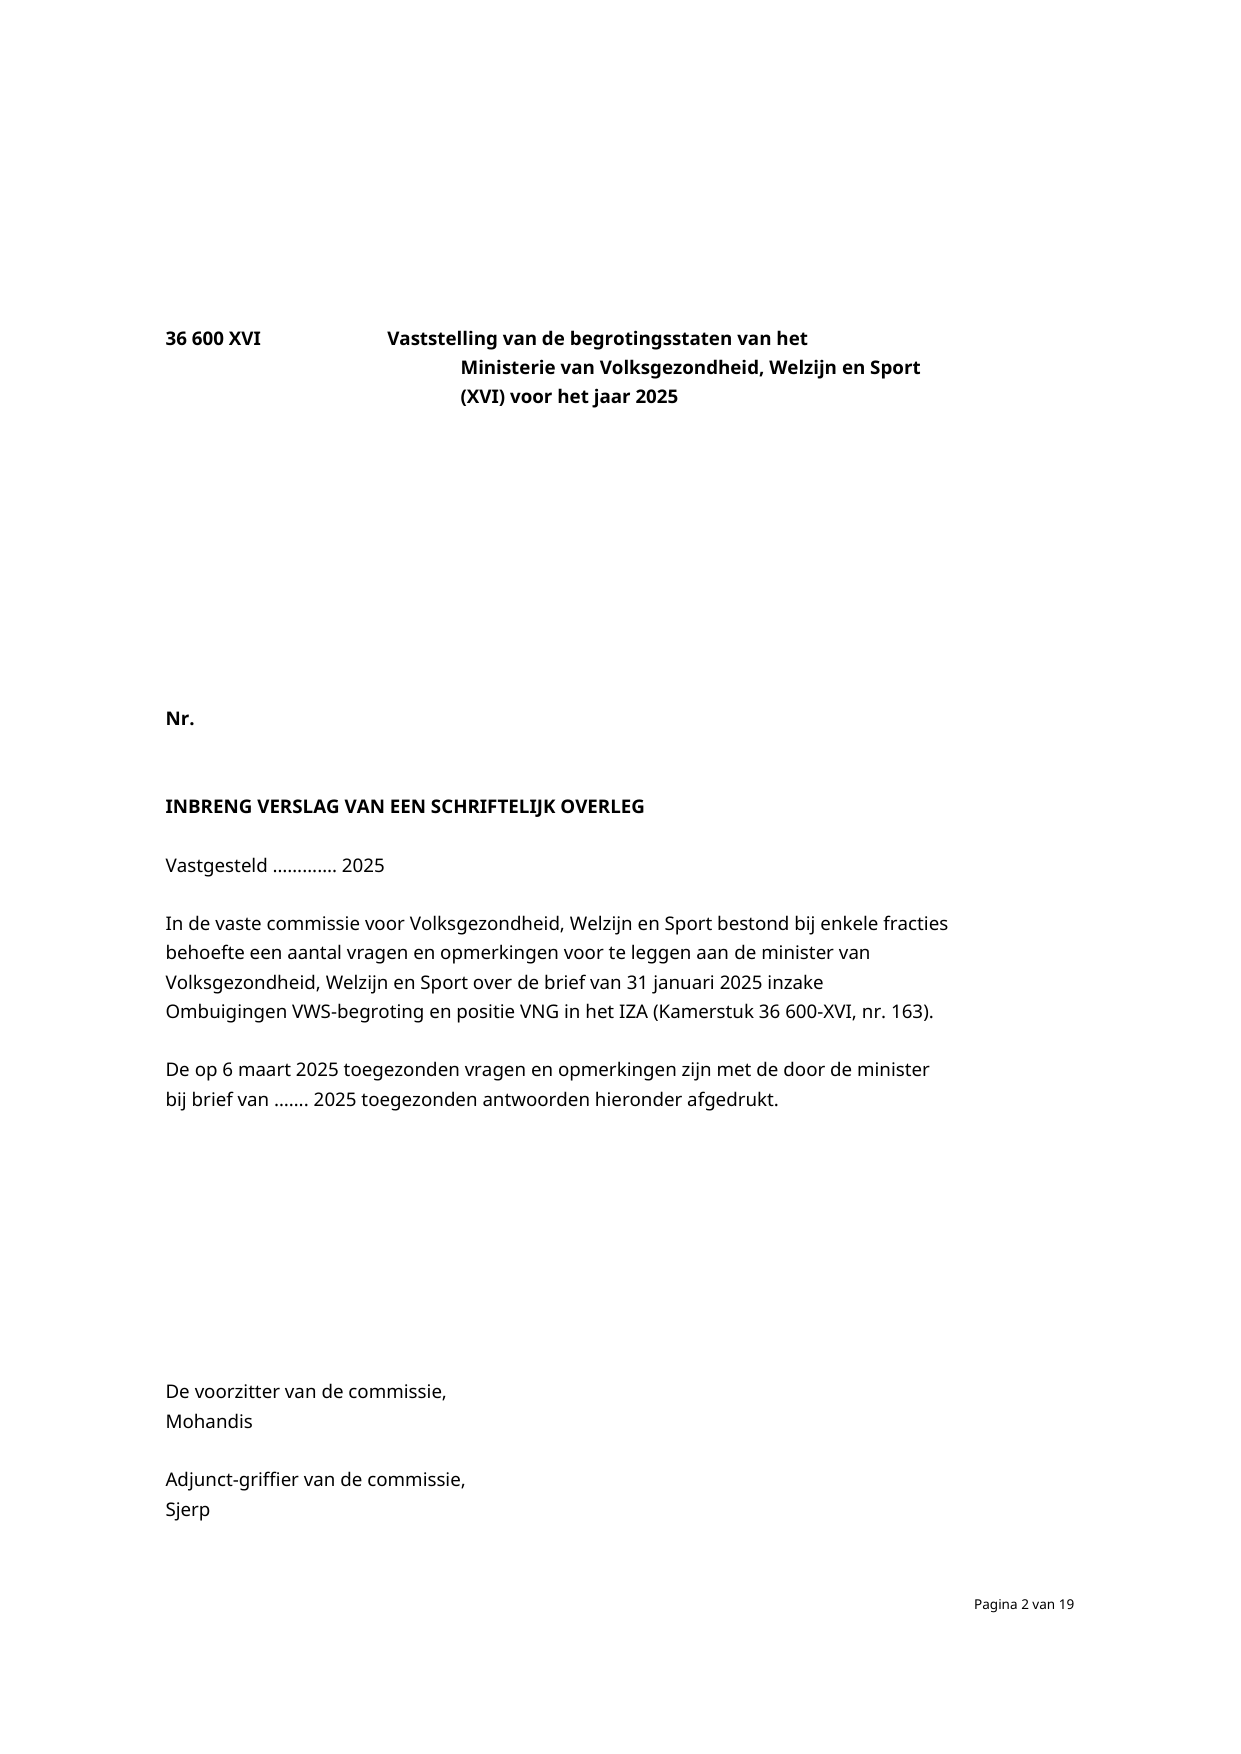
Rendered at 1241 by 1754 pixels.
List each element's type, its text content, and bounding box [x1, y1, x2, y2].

text 36 600 XVI Vaststelling van de begrotingsstaten van het [165, 325, 950, 351]
text Ministerie van Volksgezondheid, Welzijn en Sport (XVI) voor het jaar 2025 [460, 354, 950, 409]
text De voorzitter van de commissie, [165, 1379, 950, 1404]
text INBRENG VERSLAG VAN EEN SCHRIFTELIJK OVERLEG [165, 793, 950, 819]
text Vastgesteld …………. 2025 [165, 852, 950, 877]
text In de vaste commissie voor Volksgezondheid, Welzijn en Sport bestond bij enkele fracties behoefte een aantal vragen en opmerkingen voor te leggen aan de minister van Volksgezondheid, Welzijn en Sport over de brief van 31 januari 2025 inzake Ombuigingen VWS-begroting en positie VNG in het IZA (Kamerstuk 36 600-XVI, nr. 163). [165, 910, 950, 1024]
text Adjunct-griffier van de commissie, [165, 1467, 950, 1492]
text Sjerp [165, 1496, 950, 1521]
text Mohandis [165, 1408, 950, 1433]
text Nr. [165, 706, 950, 731]
text De op 6 maart 2025 toegezonden vragen en opmerkingen zijn met de door de minister bij brief van ……. 2025 toegezonden antwoorden hieronder afgedrukt. [165, 1057, 950, 1112]
